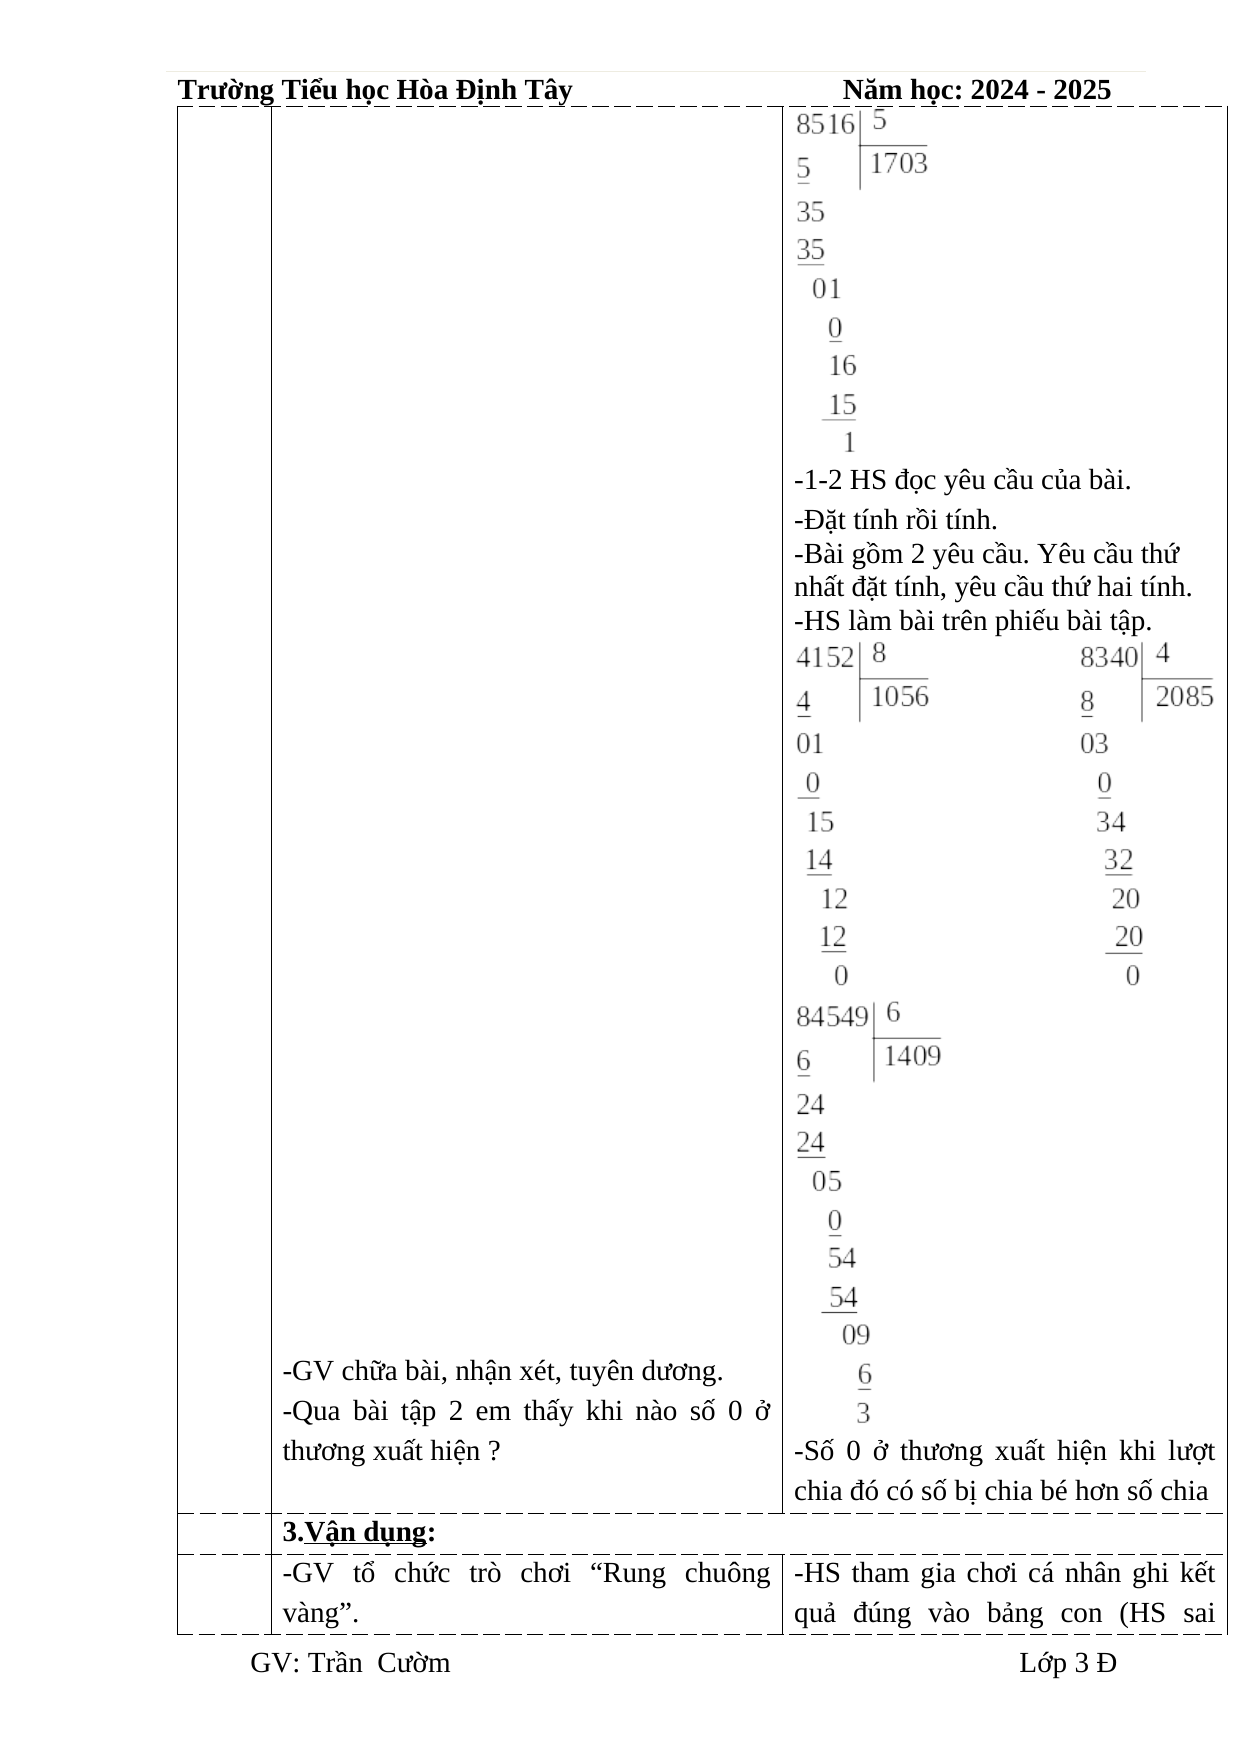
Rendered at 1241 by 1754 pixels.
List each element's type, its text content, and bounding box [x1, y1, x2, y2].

table_cell 3.Vận dụng: [272, 1513, 1227, 1554]
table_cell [783, 1554, 1227, 1634]
table_cell [178, 106, 271, 1513]
table_cell [178, 1554, 271, 1634]
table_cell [272, 1554, 782, 1634]
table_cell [783, 106, 1227, 1513]
table_cell [178, 1513, 271, 1554]
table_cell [272, 106, 782, 1513]
